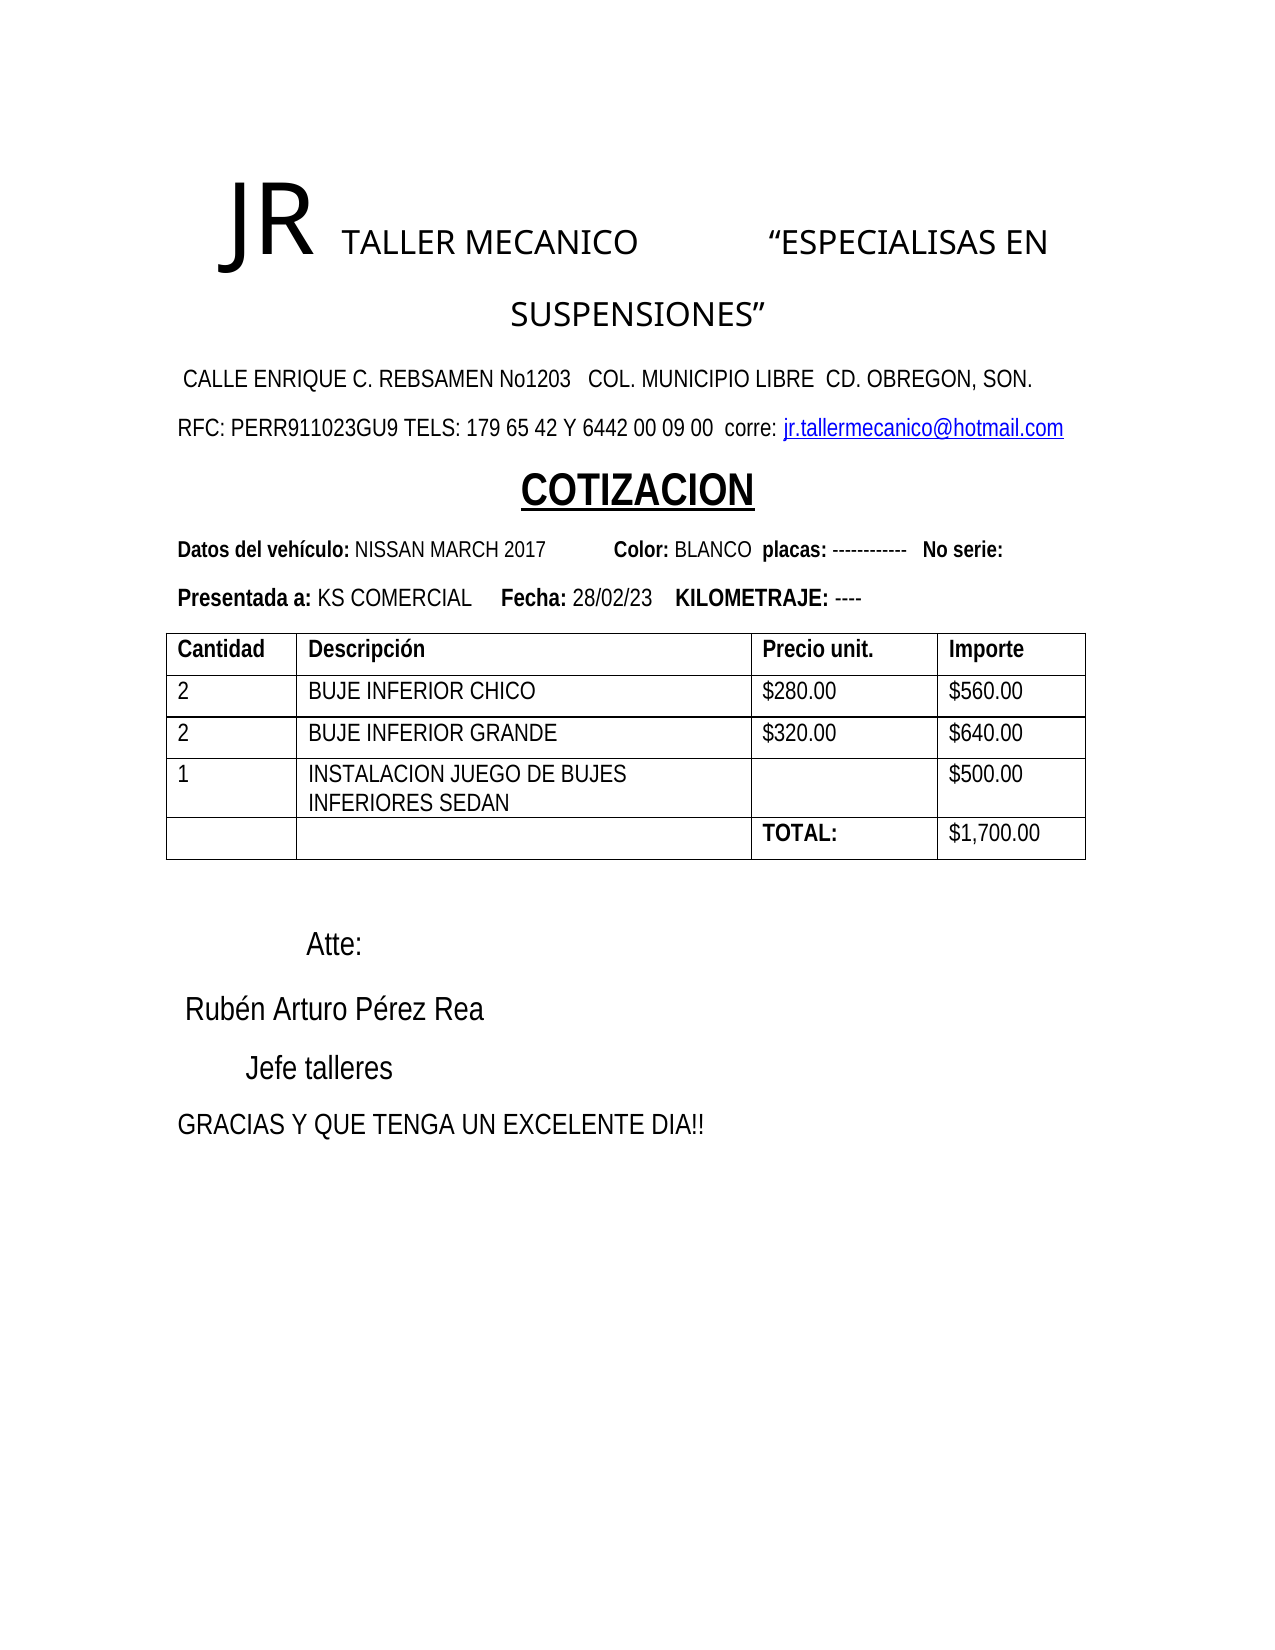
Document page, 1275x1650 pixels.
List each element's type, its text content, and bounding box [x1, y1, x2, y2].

table_cell $280.00 [752, 676, 937, 716]
table_cell 1 [167, 759, 296, 817]
text Presentada a: KS COMERCIAL Fecha: 28/02/23 KILOMETRAJE: ---- [177, 583, 1098, 612]
table_header Cantidad [167, 634, 296, 674]
text Atte: [177, 924, 1098, 963]
table_cell BUJE INFERIOR CHICO [297, 676, 751, 716]
table_header Precio unit. [752, 634, 937, 674]
text JR TALLER MECANICO “ESPECIALISAS EN SUSPENSIONES” [177, 148, 1098, 336]
text Rubén Arturo Pérez Rea [177, 989, 1098, 1027]
text Datos del vehículo: NISSAN MARCH 2017 Color: BLANCO placas: ------------ No serie: [177, 536, 1098, 562]
table_cell $640.00 [938, 718, 1085, 758]
text CALLE ENRIQUE C. REBSAMEN No1203 COL. MUNICIPIO LIBRE CD. OBREGON, SON. [177, 364, 1098, 392]
table_cell 2 [167, 718, 296, 758]
table_cell [297, 818, 751, 858]
table_cell $320.00 [752, 718, 937, 758]
table_cell $500.00 [938, 759, 1085, 817]
text RFC: PERR911023GU9 TELS: 179 65 42 Y 6442 00 09 00 corre: jr.tallermecanico@hotmail.com [177, 413, 1098, 442]
table_cell INSTALACION JUEGO DE BUJES INFERIORES SEDAN [297, 759, 751, 817]
text COTIZACION [177, 463, 1098, 515]
text GRACIAS Y QUE TENGA UN EXCELENTE DIA!! [177, 1107, 1098, 1141]
table_cell $560.00 [938, 676, 1085, 716]
table_cell [752, 759, 937, 817]
table_header Importe [938, 634, 1085, 674]
table_cell $1,700.00 [938, 818, 1085, 858]
table_cell 2 [167, 676, 296, 716]
table_cell [167, 818, 296, 858]
table_cell TOTAL: [752, 818, 937, 858]
table_cell BUJE INFERIOR GRANDE [297, 718, 751, 758]
table_header Descripción [297, 634, 751, 674]
text Jefe talleres [177, 1048, 1098, 1086]
